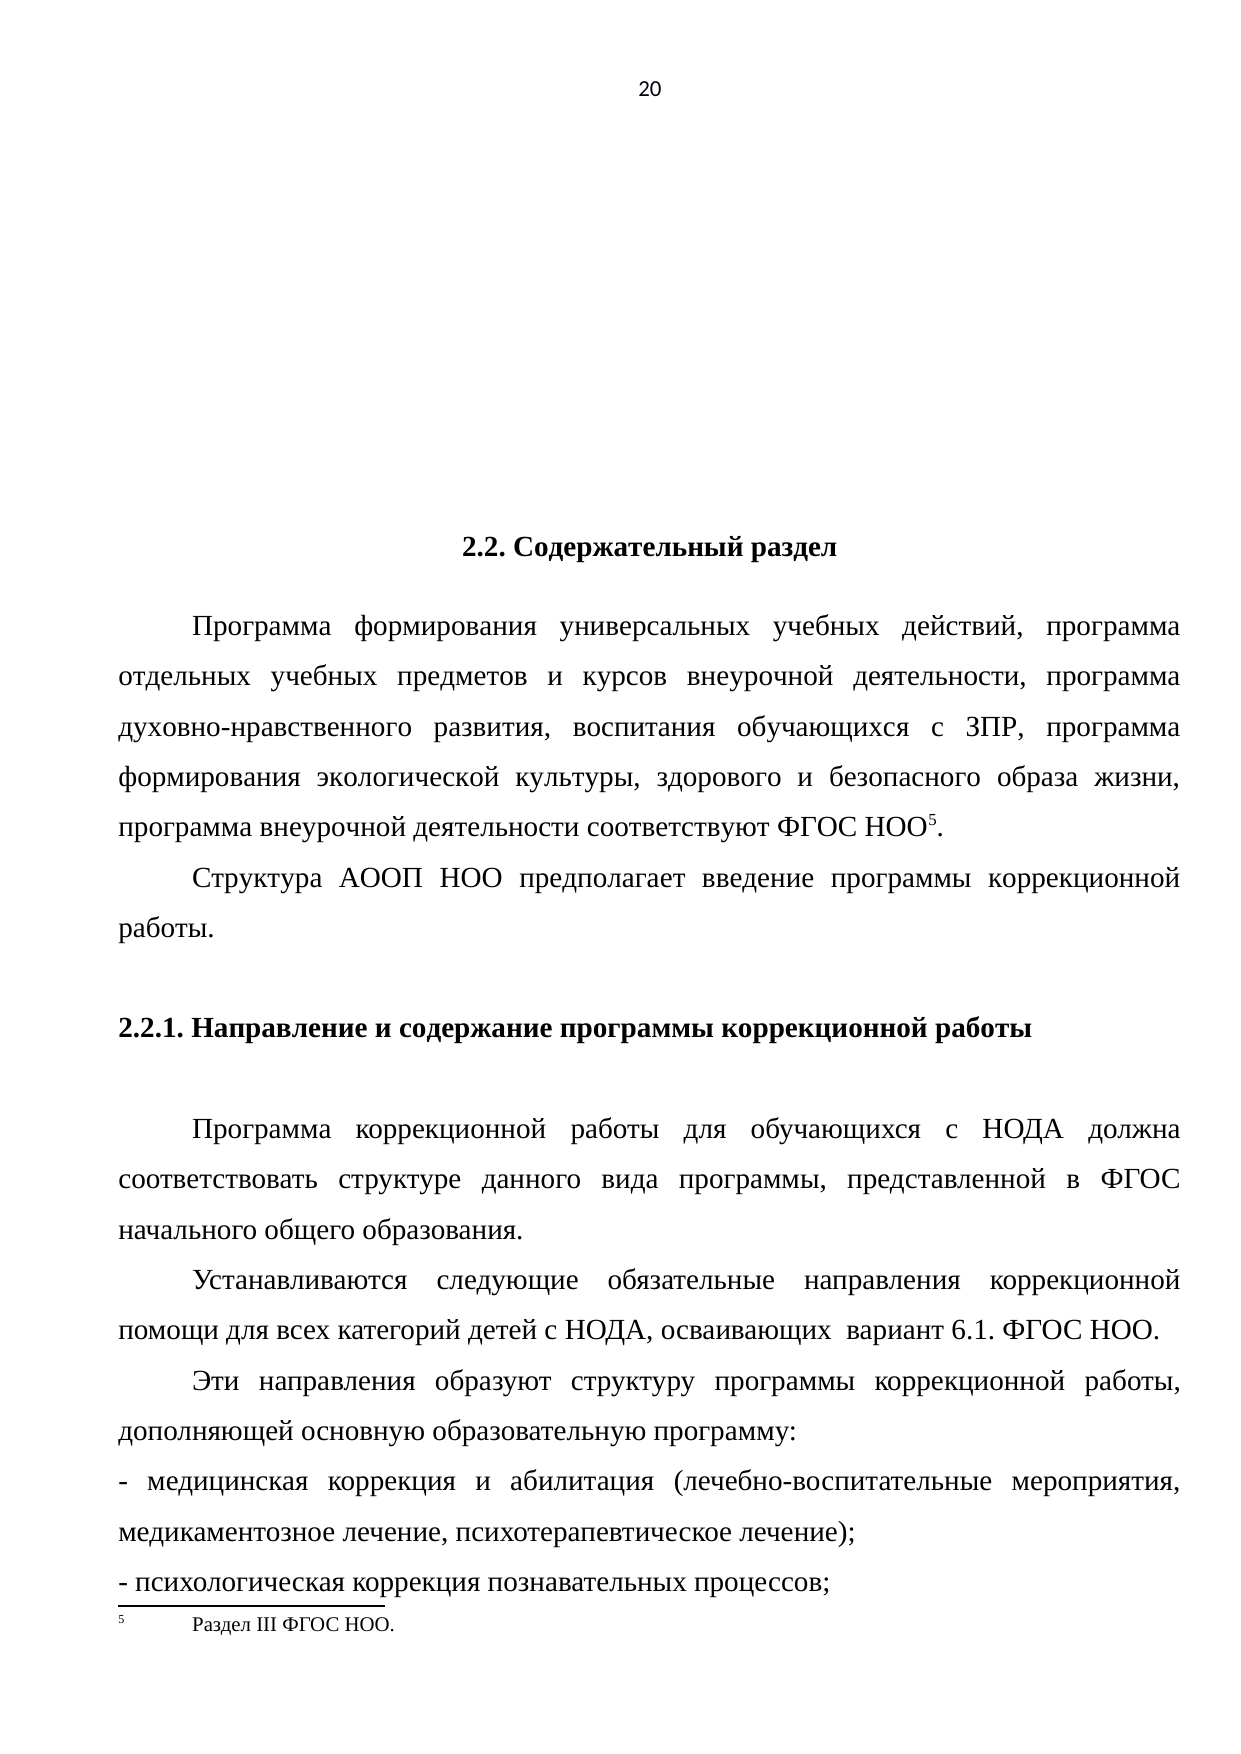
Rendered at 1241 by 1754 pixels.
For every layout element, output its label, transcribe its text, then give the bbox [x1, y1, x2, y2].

text Устанавливаются следующие обязательные направления коррекционной помощи для всех категорий детей с НОДА, осваивающих вариант 6.1. ФГОС НОО. [118, 1262, 1181, 1346]
text 2.2.1. Направление и содержание программы коррекционной работы [118, 1011, 1181, 1044]
text 2.2. Содержательный раздел [118, 529, 1181, 563]
text - медицинская коррекция и абилитация (лечебно-воспитательные мероприятия, медикаментозное лечение, психотерапевтическое лечение); [118, 1463, 1181, 1547]
text Программа коррекционной работы для обучающихся с НОДА должна соответствовать структуре данного вида программы, представленной в ФГОС начального общего образования. [118, 1111, 1181, 1245]
text - психологическая коррекция познавательных процессов; [118, 1564, 1181, 1598]
text Структура АООП НОО предполагает введение программы коррекционной работы. [118, 860, 1181, 943]
text Программа формирования универсальных учебных действий, программа отдельных учебных предметов и курсов внеурочной деятельности, программа духовно-нравственного развития, воспитания обучающихся с ЗПР, программа формирования экологической культуры, здорового и безопасного образа жизни, программа внеурочной деятельности соответствуют ФГОС НОО. [118, 608, 1181, 843]
text Эти направления образуют структуру программы коррекционной работы, дополняющей основную образовательную программу: [118, 1363, 1181, 1447]
